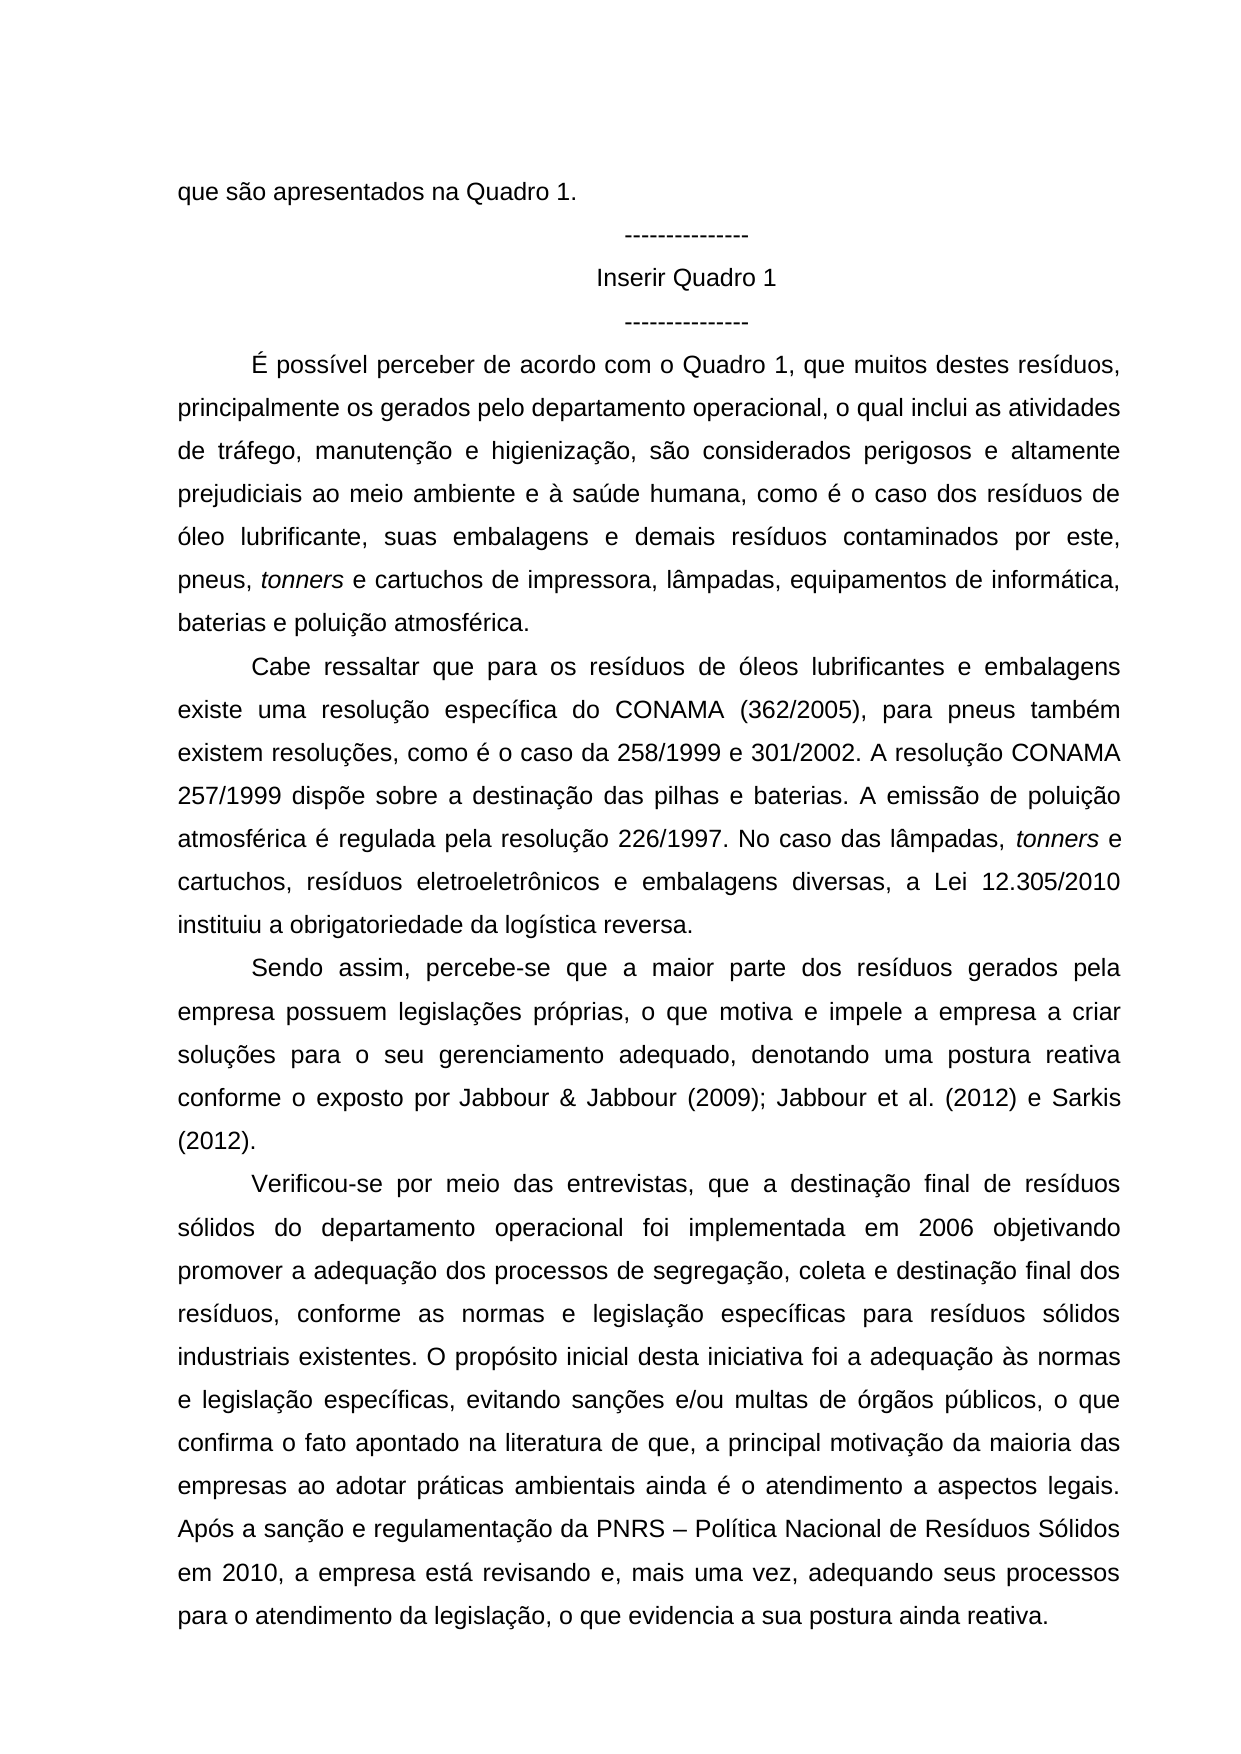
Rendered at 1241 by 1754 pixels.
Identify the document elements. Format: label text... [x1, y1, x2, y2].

text Inserir Quadro 1 [177, 263, 1122, 292]
text É possível perceber de acordo com o Quadro 1, que muitos destes resíduos, principalmente os gerados pelo departamento operacional, o qual inclui as atividades de tráfego, manutenção e higienização, são considerados perigosos e altamente prejudiciais ao meio ambiente e à saúde humana, como é o caso dos resíduos de óleo lubrificante, suas embalagens e demais resíduos contaminados por este, pneus, tonners e cartuchos de impressora, lâmpadas, equipamentos de informática, baterias e poluição atmosférica. [177, 350, 1122, 637]
text Cabe ressaltar que para os resíduos de óleos lubrificantes e embalagens existe uma resolução específica do CONAMA (362/2005), para pneus também existem resoluções, como é o caso da 258/1999 e 301/2002. A resolução CONAMA 257/1999 dispõe sobre a destinação das pilhas e baterias. A emissão de poluição atmosférica é regulada pela resolução 226/1997. No caso das lâmpadas, tonners e cartuchos, resíduos eletroeletrônicos e embalagens diversas, a Lei 12.305/2010 instituiu a obrigatoriedade da logística reversa. [177, 652, 1122, 939]
text Verificou-se por meio das entrevistas, que a destinação final de resíduos sólidos do departamento operacional foi implementada em 2006 objetivando promover a adequação dos processos de segregação, coleta e destinação final dos resíduos, conforme as normas e legislação específicas para resíduos sólidos industriais existentes. O propósito inicial desta iniciativa foi a adequação às normas e legislação específicas, evitando sanções e/ou multas de órgãos públicos, o que confirma o fato apontado na literatura de que, a principal motivação da maioria das empresas ao adotar práticas ambientais ainda é o atendimento a aspectos legais. Após a sanção e regulamentação da PNRS – Política Nacional de Resíduos Sólidos em 2010, a empresa está revisando e, mais uma vez, adequando seus processos para o atendimento da legislação, o que evidencia a sua postura ainda reativa. [177, 1169, 1122, 1629]
text --------------- [177, 220, 1122, 249]
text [177, 177, 1122, 206]
text Sendo assim, percebe-se que a maior parte dos resíduos gerados pela empresa possuem legislações próprias, o que motiva e impele a empresa a criar soluções para o seu gerenciamento adequado, denotando uma postura reativa conforme o exposto por Jabbour & Jabbour (2009); Jabbour et al. (2012) e Sarkis (2012). [177, 953, 1122, 1155]
text --------------- [177, 307, 1122, 335]
